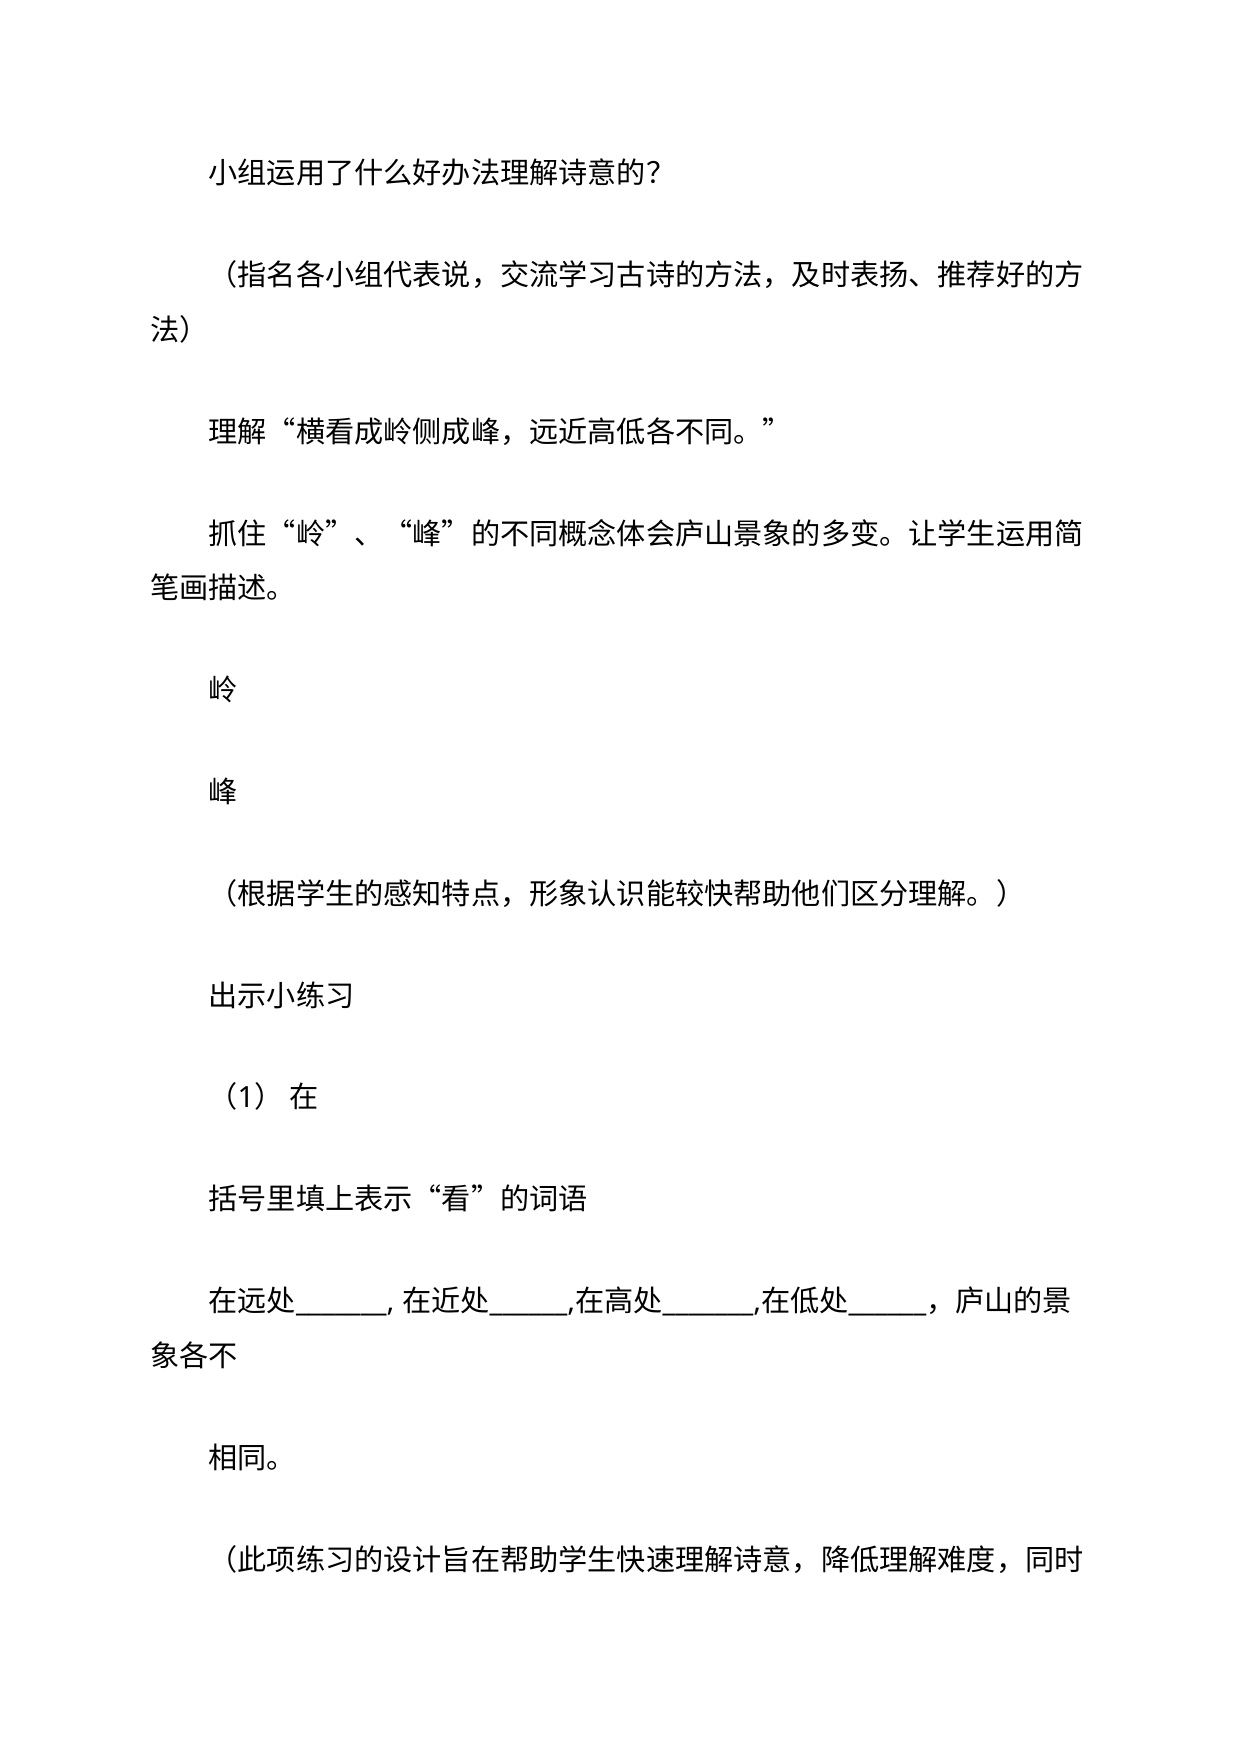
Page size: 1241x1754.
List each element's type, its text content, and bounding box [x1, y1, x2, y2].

text 括号里填上表示“看”的词语 [150, 1176, 1090, 1218]
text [150, 1536, 1090, 1578]
text （指名各小组代表说，交流学习古诗的方法，及时表扬、推荐好的方法） [150, 252, 1090, 349]
text 峰 [150, 769, 1090, 811]
text （根据学生的感知特点，形象认识能较快帮助他们区分理解。） [150, 870, 1090, 913]
text 出示小练习 [150, 972, 1090, 1014]
text 小组运用了什么好办法理解诗意的？ [150, 150, 1090, 192]
text 岭 [150, 667, 1090, 709]
text 在远处_______, 在近处______,在高处_______,在低处______，庐山的景象各不 [150, 1278, 1090, 1375]
text 抓住“岭”、“峰”的不同概念体会庐山景象的多变。让学生运用简笔画描述。 [150, 510, 1090, 607]
text 相同。 [150, 1434, 1090, 1477]
text 理解“横看成岭侧成峰，远近高低各不同。” [150, 408, 1090, 451]
text （1） 在 [150, 1074, 1090, 1116]
